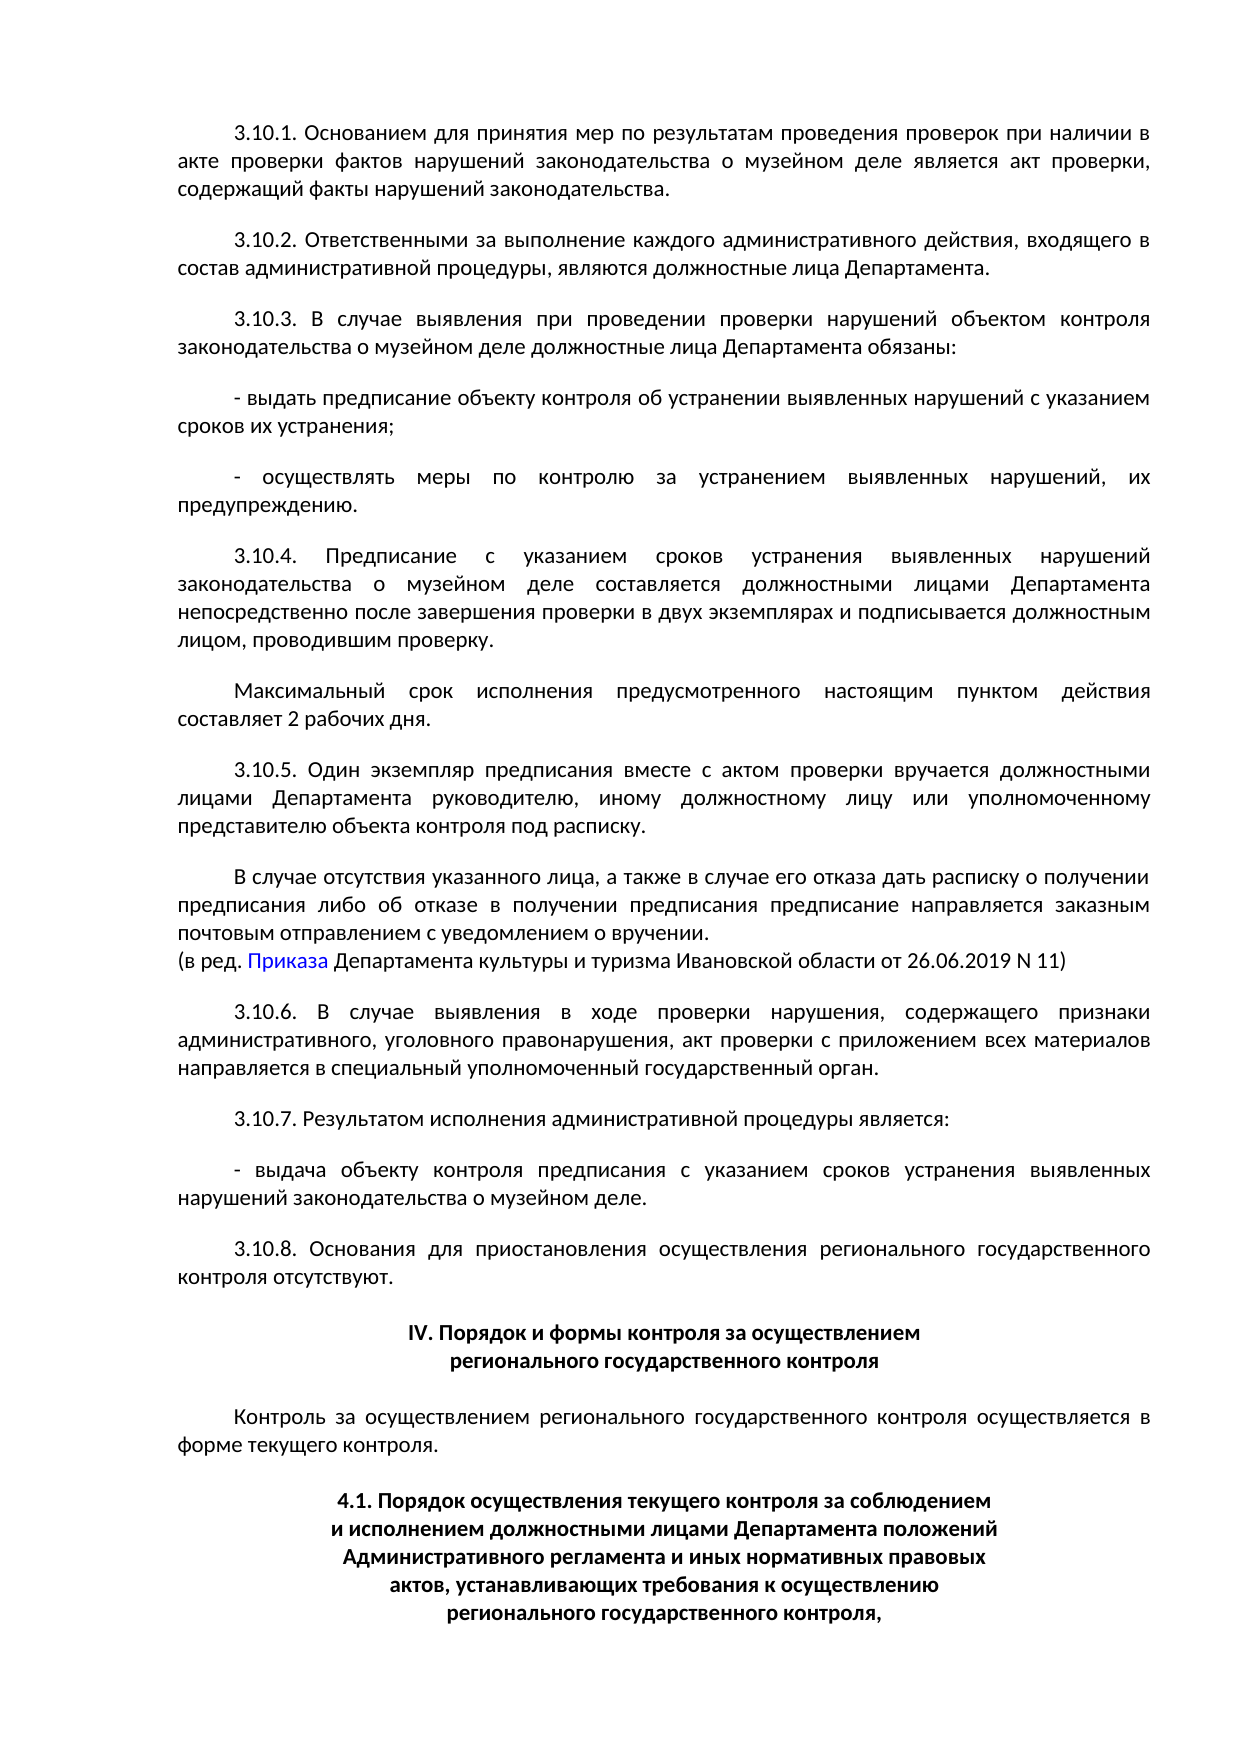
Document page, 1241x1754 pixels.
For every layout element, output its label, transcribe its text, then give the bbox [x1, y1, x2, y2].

text 3.10.1. Основанием для принятия мер по результатам проведения проверок при наличии в акте проверки фактов нарушений законодательства о музейном деле является акт проверки, содержащий факты нарушений законодательства. [177, 118, 1152, 202]
text 3.10.7. Результатом исполнения административной процедуры является: [177, 1104, 1152, 1132]
text (в ред. Приказа Департамента культуры и туризма Ивановской области от 26.06.2019 N 11) [177, 946, 1152, 974]
title IV. Порядок и формы контроля за осуществлением [177, 1318, 1152, 1346]
text - выдача объекту контроля предписания с указанием сроков устранения выявленных нарушений законодательства о музейном деле. [177, 1155, 1152, 1211]
title регионального государственного контроля, [177, 1598, 1152, 1626]
text Контроль за осуществлением регионального государственного контроля осуществляется в форме текущего контроля. [177, 1402, 1152, 1458]
text Максимальный срок исполнения предусмотренного настоящим пунктом действия составляет 2 рабочих дня. [177, 676, 1152, 732]
text - выдать предписание объекту контроля об устранении выявленных нарушений с указанием сроков их устранения; [177, 383, 1152, 439]
text 3.10.2. Ответственными за выполнение каждого административного действия, входящего в состав административной процедуры, являются должностные лица Департамента. [177, 225, 1152, 281]
text - осуществлять меры по контролю за устранением выявленных нарушений, их предупреждению. [177, 462, 1152, 518]
title и исполнением должностными лицами Департамента положений [177, 1514, 1152, 1542]
text 3.10.6. В случае выявления в ходе проверки нарушения, содержащего признаки административного, уголовного правонарушения, акт проверки с приложением всех материалов направляется в специальный уполномоченный государственный орган. [177, 997, 1152, 1081]
title 4.1. Порядок осуществления текущего контроля за соблюдением [177, 1486, 1152, 1514]
text 3.10.4. Предписание с указанием сроков устранения выявленных нарушений законодательства о музейном деле составляется должностными лицами Департамента непосредственно после завершения проверки в двух экземплярах и подписывается должностным лицом, проводившим проверку. [177, 541, 1152, 653]
text 3.10.8. Основания для приостановления осуществления регионального государственного контроля отсутствуют. [177, 1234, 1152, 1290]
title регионального государственного контроля [177, 1346, 1152, 1374]
text В случае отсутствия указанного лица, а также в случае его отказа дать расписку о получении предписания либо об отказе в получении предписания предписание направляется заказным почтовым отправлением с уведомлением о вручении. [177, 862, 1152, 946]
text 3.10.3. В случае выявления при проведении проверки нарушений объектом контроля законодательства о музейном деле должностные лица Департамента обязаны: [177, 304, 1152, 360]
text 3.10.5. Один экземпляр предписания вместе с актом проверки вручается должностными лицами Департамента руководителю, иному должностному лицу или уполномоченному представителю объекта контроля под расписку. [177, 755, 1152, 839]
title Административного регламента и иных нормативных правовых [177, 1542, 1152, 1570]
title актов, устанавливающих требования к осуществлению [177, 1570, 1152, 1598]
